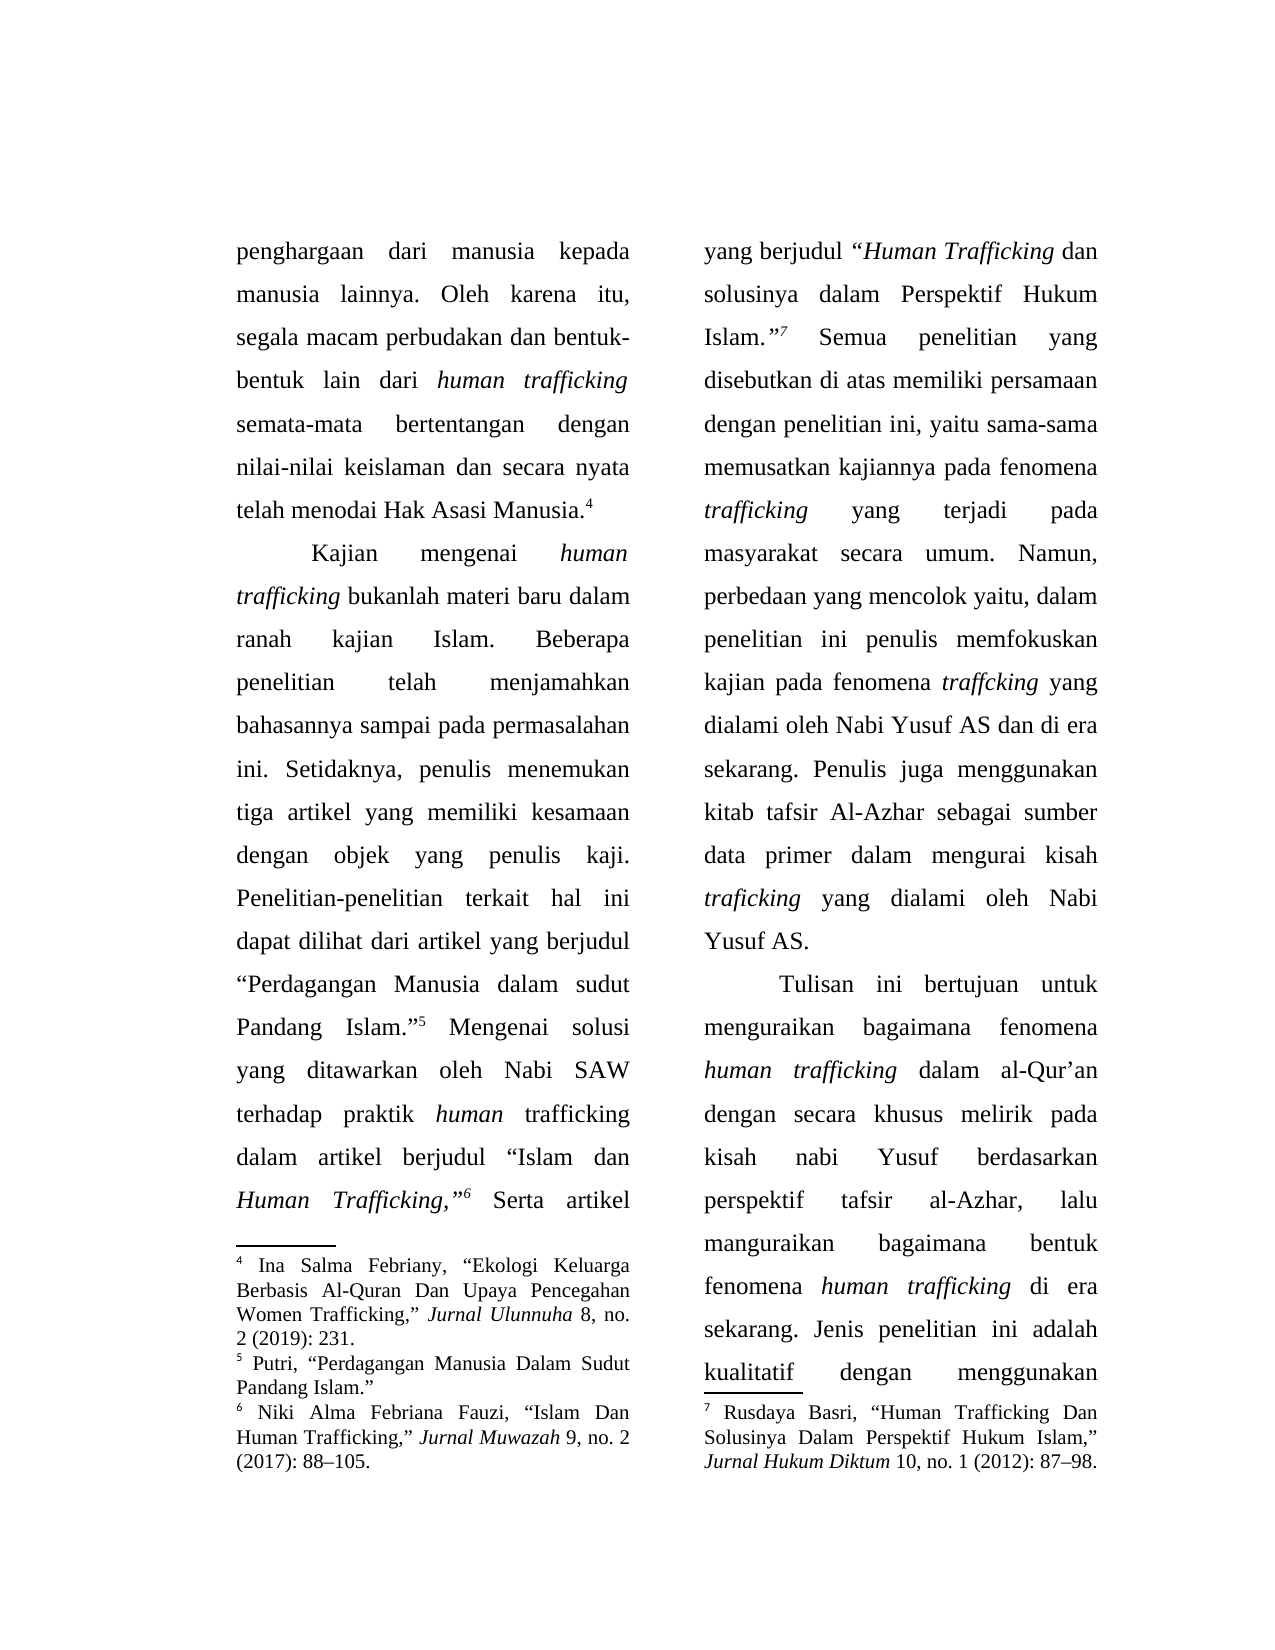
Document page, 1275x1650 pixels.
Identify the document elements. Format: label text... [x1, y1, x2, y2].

text Kajian mengenai human trafficking bukanlah materi baru dalam ranah kajian Islam. Beberapa penelitian telah menjamahkan bahasannya sampai pada permasalahan ini. Setidaknya, penulis menemukan tiga artikel yang memiliki kesamaan dengan objek yang penulis kaji. Penelitian-penelitian terkait hal ini dapat dilihat dari artikel yang berjudul “Perdagangan Manusia dalam sudut Pandang Islam.” Mengenai solusi yang ditawarkan oleh Nabi SAW terhadap praktik human trafficking dalam artikel berjudul “Islam dan Human Trafficking,” Serta artikel yang berjudul “Human Trafficking dan solusinya dalam Perspektif Hukum Islam.” Semua penelitian yang disebutkan di atas memiliki persamaan dengan penelitian ini, yaitu sama-sama memusatkan kajiannya pada fenomena trafficking yang terjadi pada masyarakat secara umum. Namun, perbedaan yang mencolok yaitu, dalam penelitian ini penulis memfokuskan kajian pada fenomena traffcking yang dialami oleh Nabi Yusuf AS dan di era sekarang. Penulis juga menggunakan kitab tafsir Al-Azhar sebagai sumber data primer dalam mengurai kisah traficking yang dialami oleh Nabi Yusuf AS. [236, 538, 630, 1214]
text Kajian mengenai human trafficking bukanlah materi baru dalam ranah kajian Islam. Beberapa penelitian telah menjamahkan bahasannya sampai pada permasalahan ini. Setidaknya, penulis menemukan tiga artikel yang memiliki kesamaan dengan objek yang penulis kaji. Penelitian-penelitian terkait hal ini dapat dilihat dari artikel yang berjudul “Perdagangan Manusia dalam sudut Pandang Islam.” Mengenai solusi yang ditawarkan oleh Nabi SAW terhadap praktik human trafficking dalam artikel berjudul “Islam dan Human Trafficking,” Serta artikel yang berjudul “Human Trafficking dan solusinya dalam Perspektif Hukum Islam.” Semua penelitian yang disebutkan di atas memiliki persamaan dengan penelitian ini, yaitu sama-sama memusatkan kajiannya pada fenomena trafficking yang terjadi pada masyarakat secara umum. Namun, perbedaan yang mencolok yaitu, dalam penelitian ini penulis memfokuskan kajian pada fenomena traffcking yang dialami oleh Nabi Yusuf AS dan di era sekarang. Penulis juga menggunakan kitab tafsir Al-Azhar sebagai sumber data primer dalam mengurai kisah traficking yang dialami oleh Nabi Yusuf AS. [704, 236, 1098, 955]
